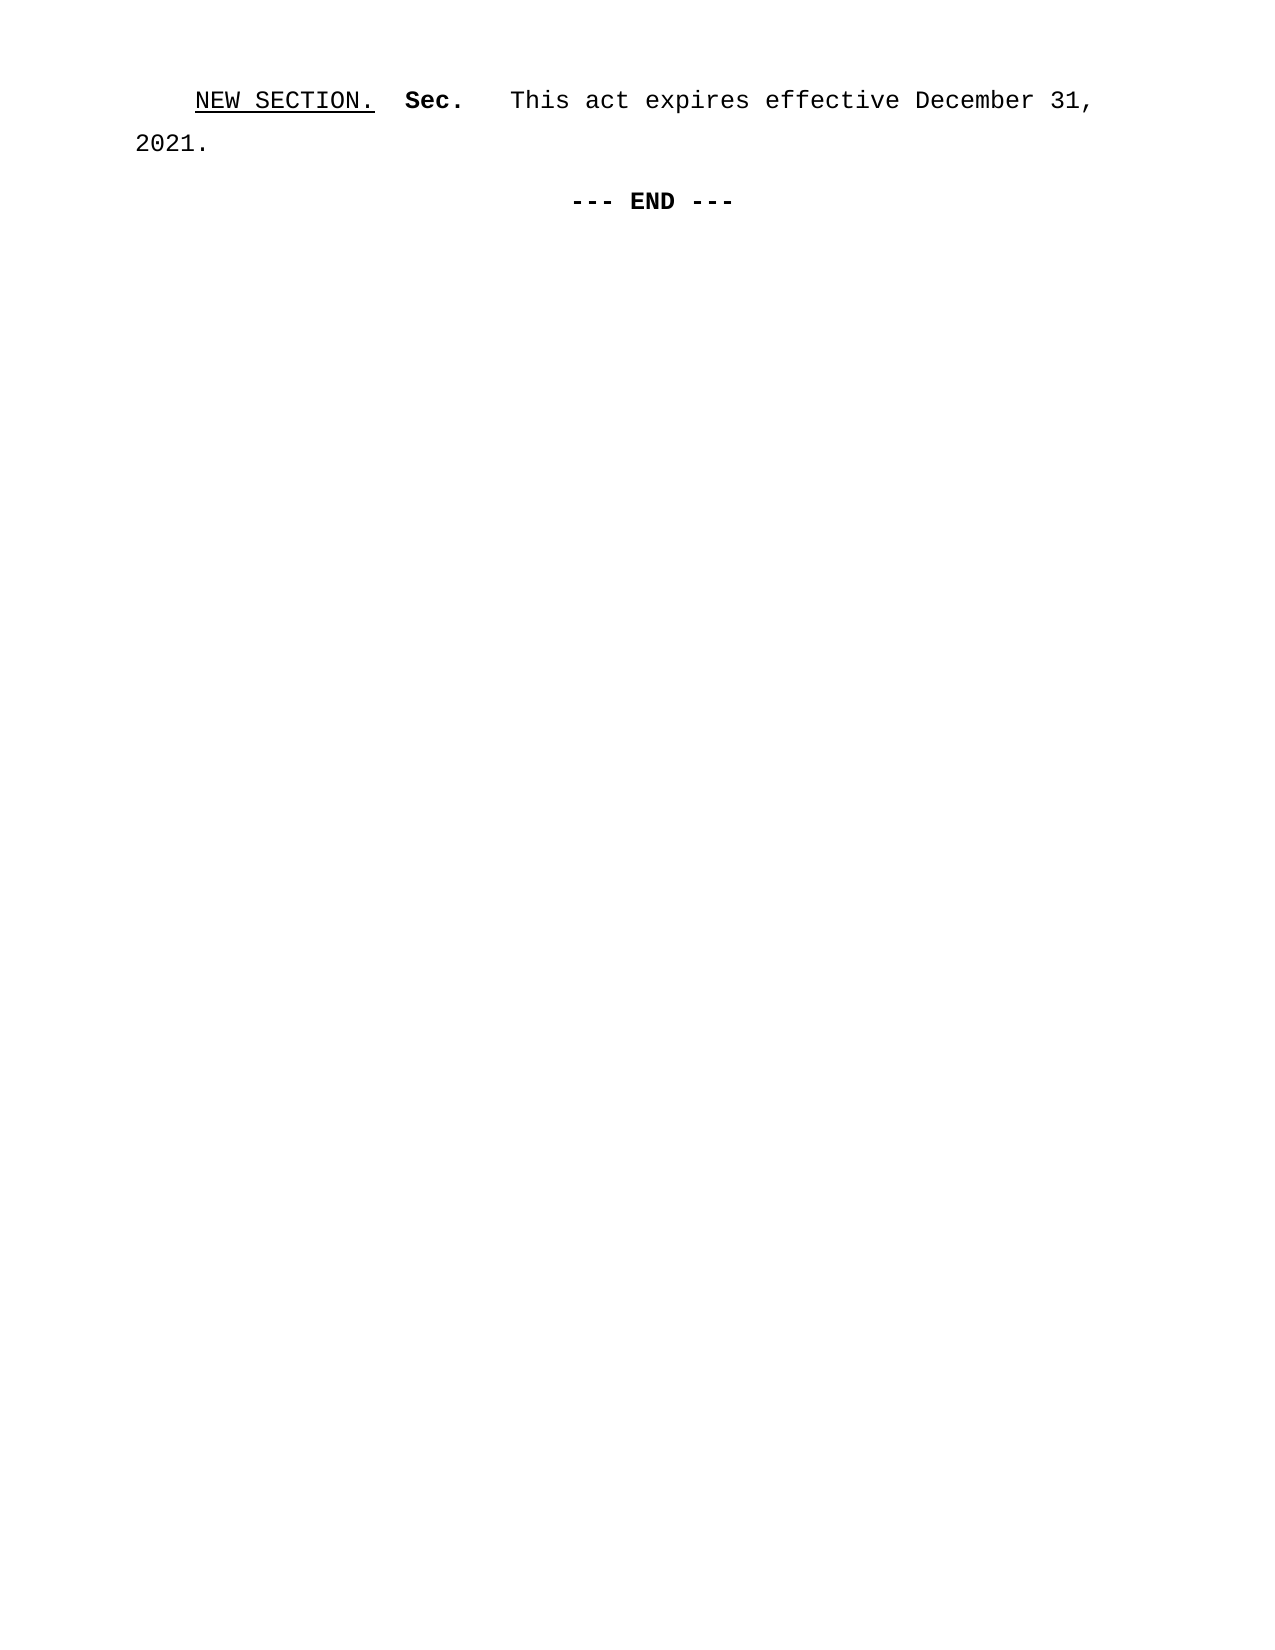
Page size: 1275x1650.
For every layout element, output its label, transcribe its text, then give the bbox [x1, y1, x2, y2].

text --- END --- [135, 188, 1170, 217]
text NEW SECTION. Sec. This act expires effective December 31, 2021. [135, 75, 1170, 160]
